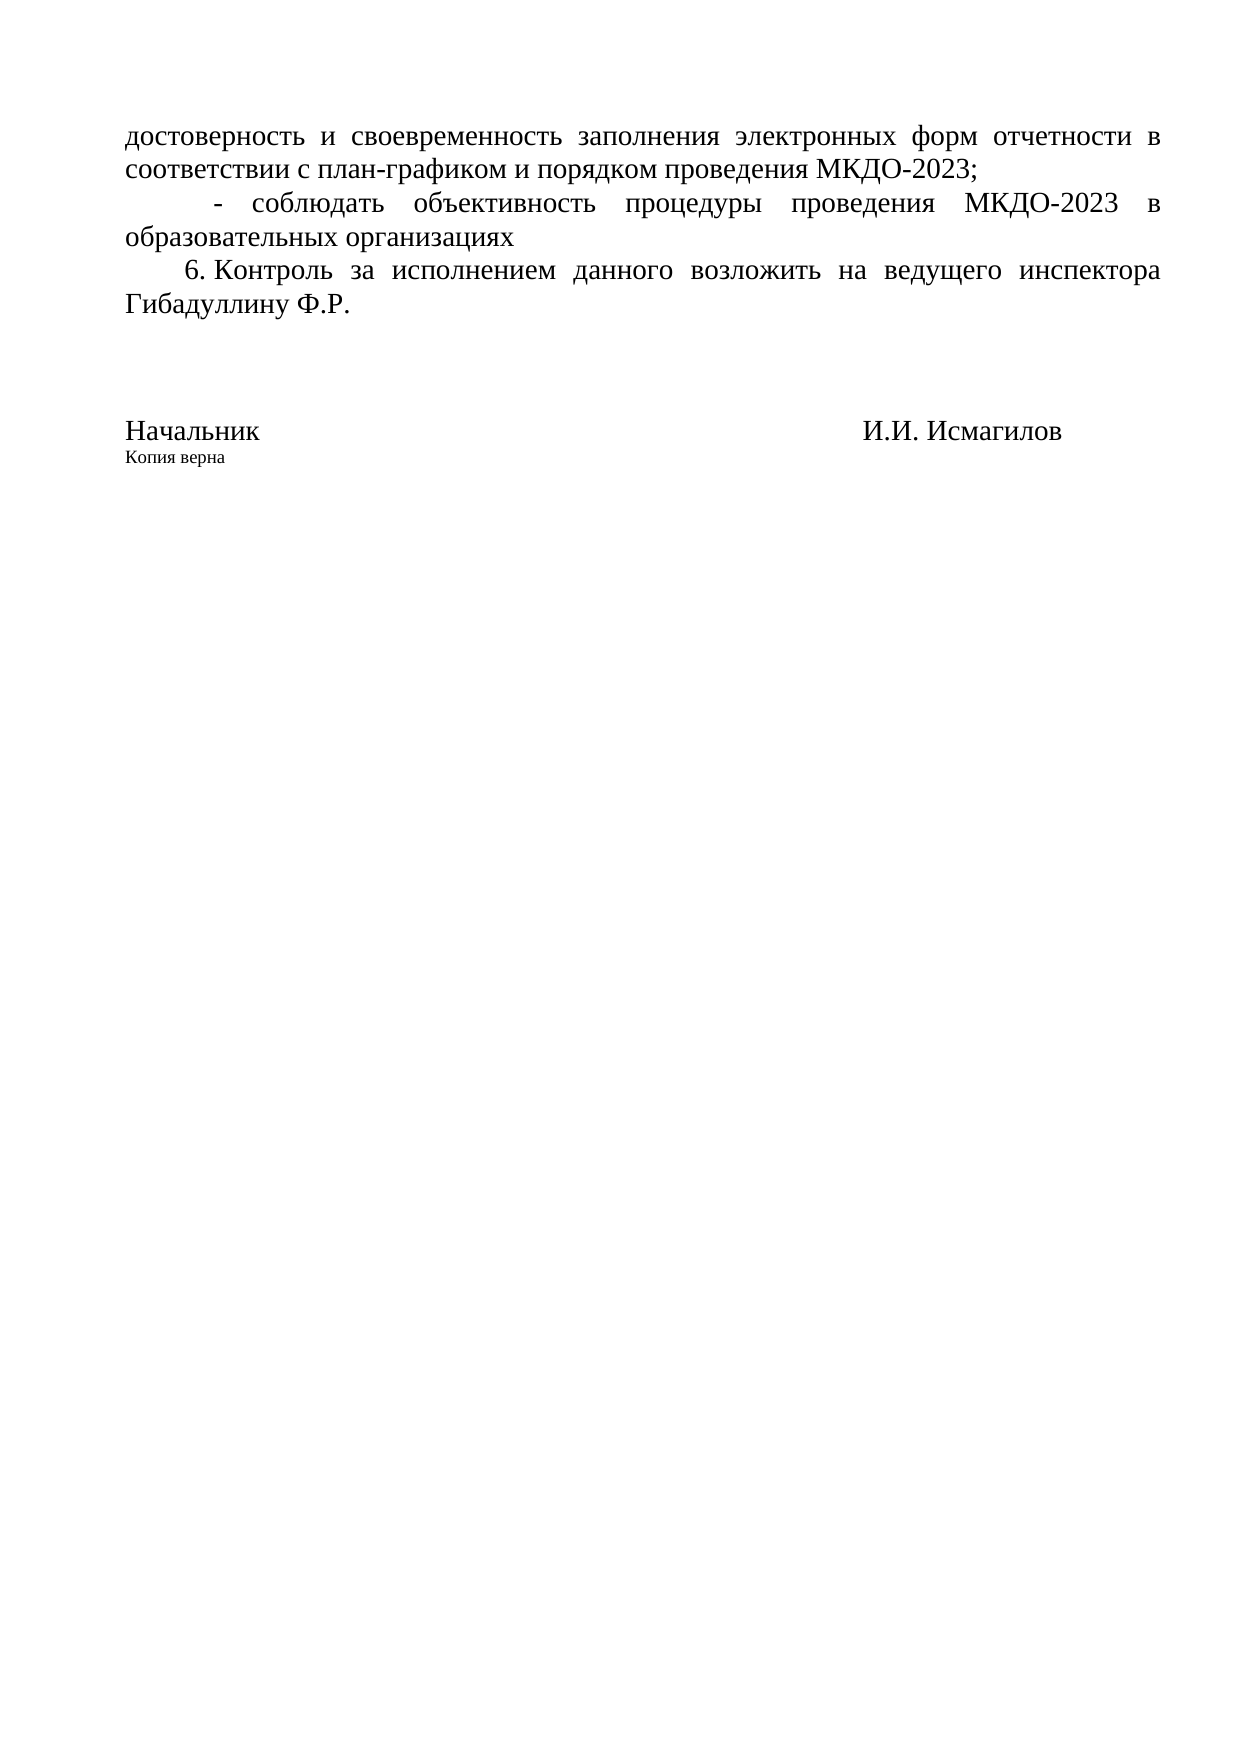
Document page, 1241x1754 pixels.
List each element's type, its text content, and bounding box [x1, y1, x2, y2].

title - соблюдать объективность процедуры проведения МКДО-2023 в образовательных организациях [125, 185, 1162, 252]
text Начальник И.И. Исмагилов [125, 413, 1162, 446]
title 6. Контроль за исполнением данного возложить на ведущего инспектора Гибадуллину Ф.Р. [125, 252, 1162, 319]
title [125, 118, 1162, 185]
text Копия верна [125, 446, 1162, 468]
